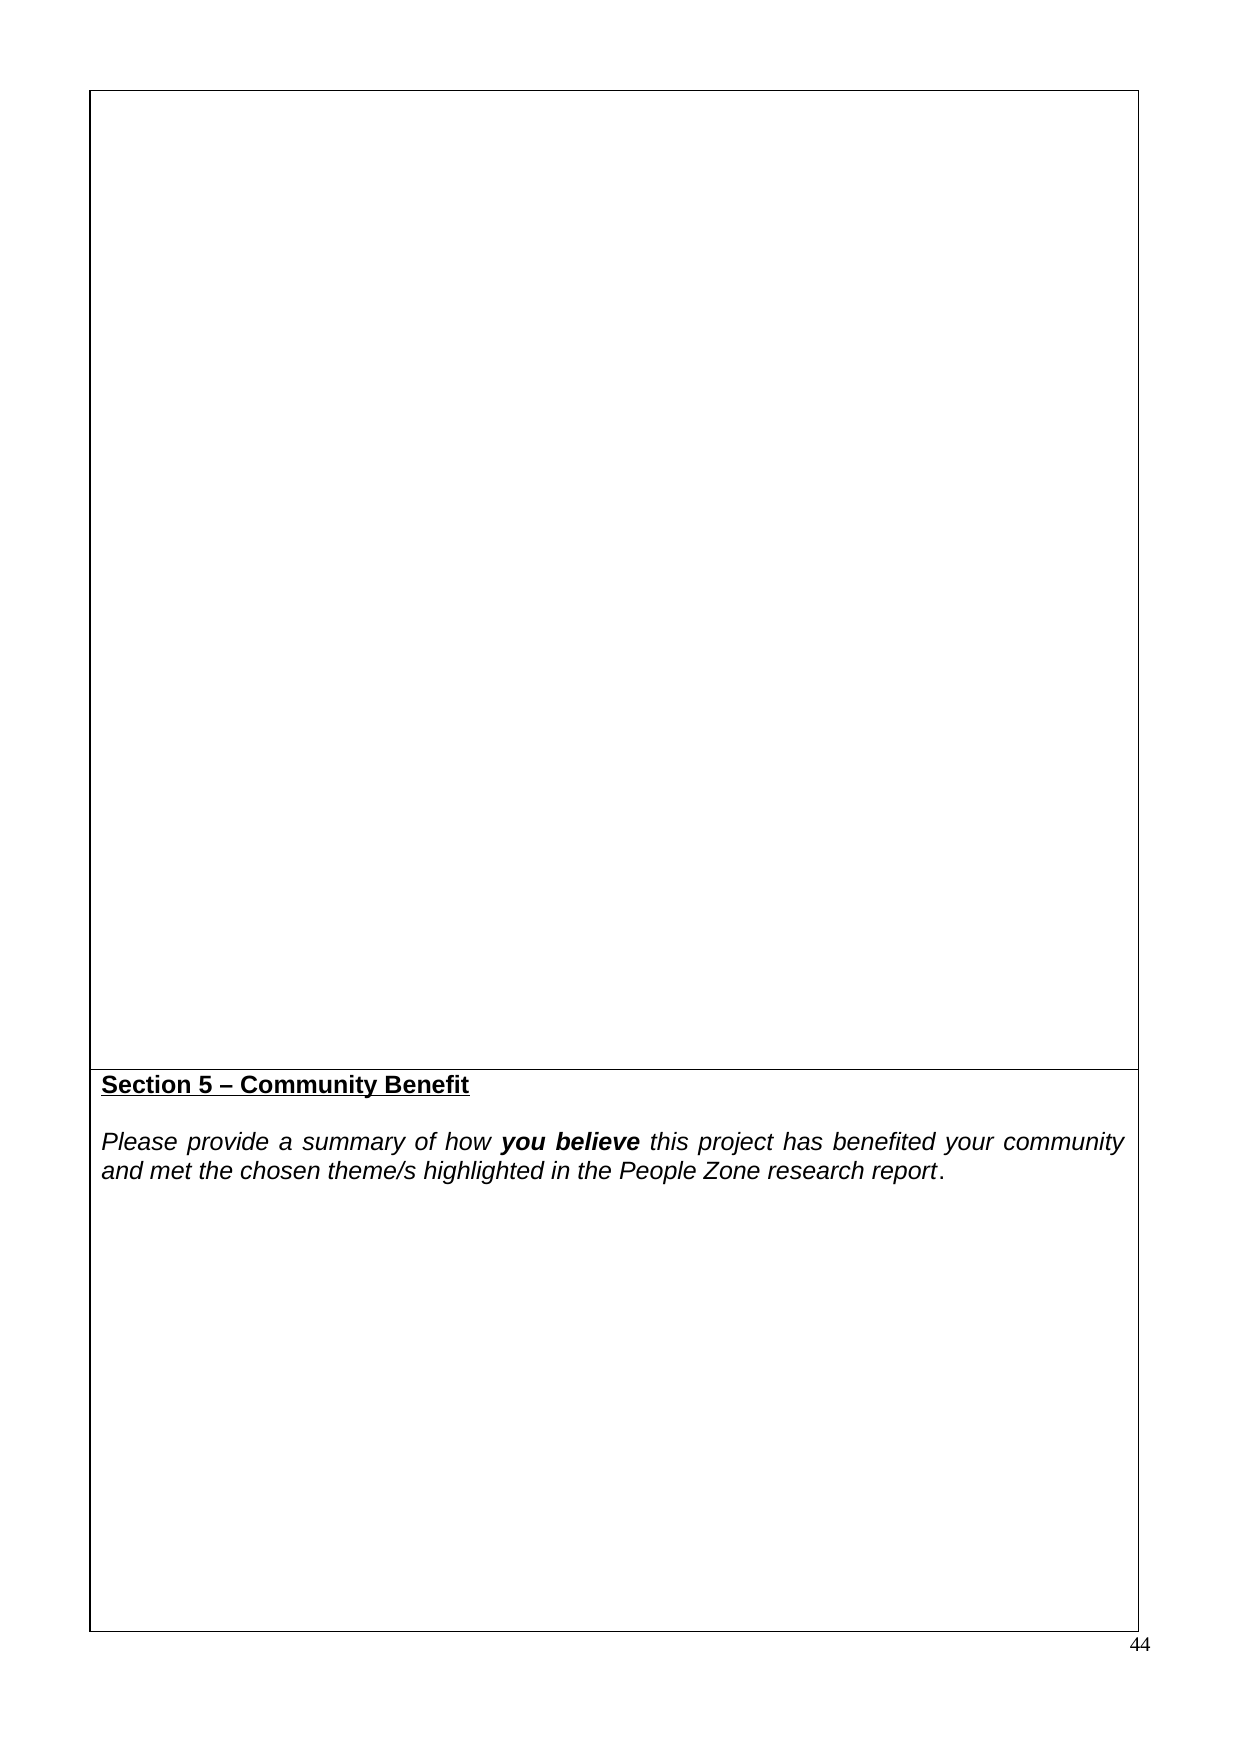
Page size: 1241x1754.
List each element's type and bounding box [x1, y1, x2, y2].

table_cell [91, 1070, 1138, 1631]
table_header [91, 91, 1138, 1068]
